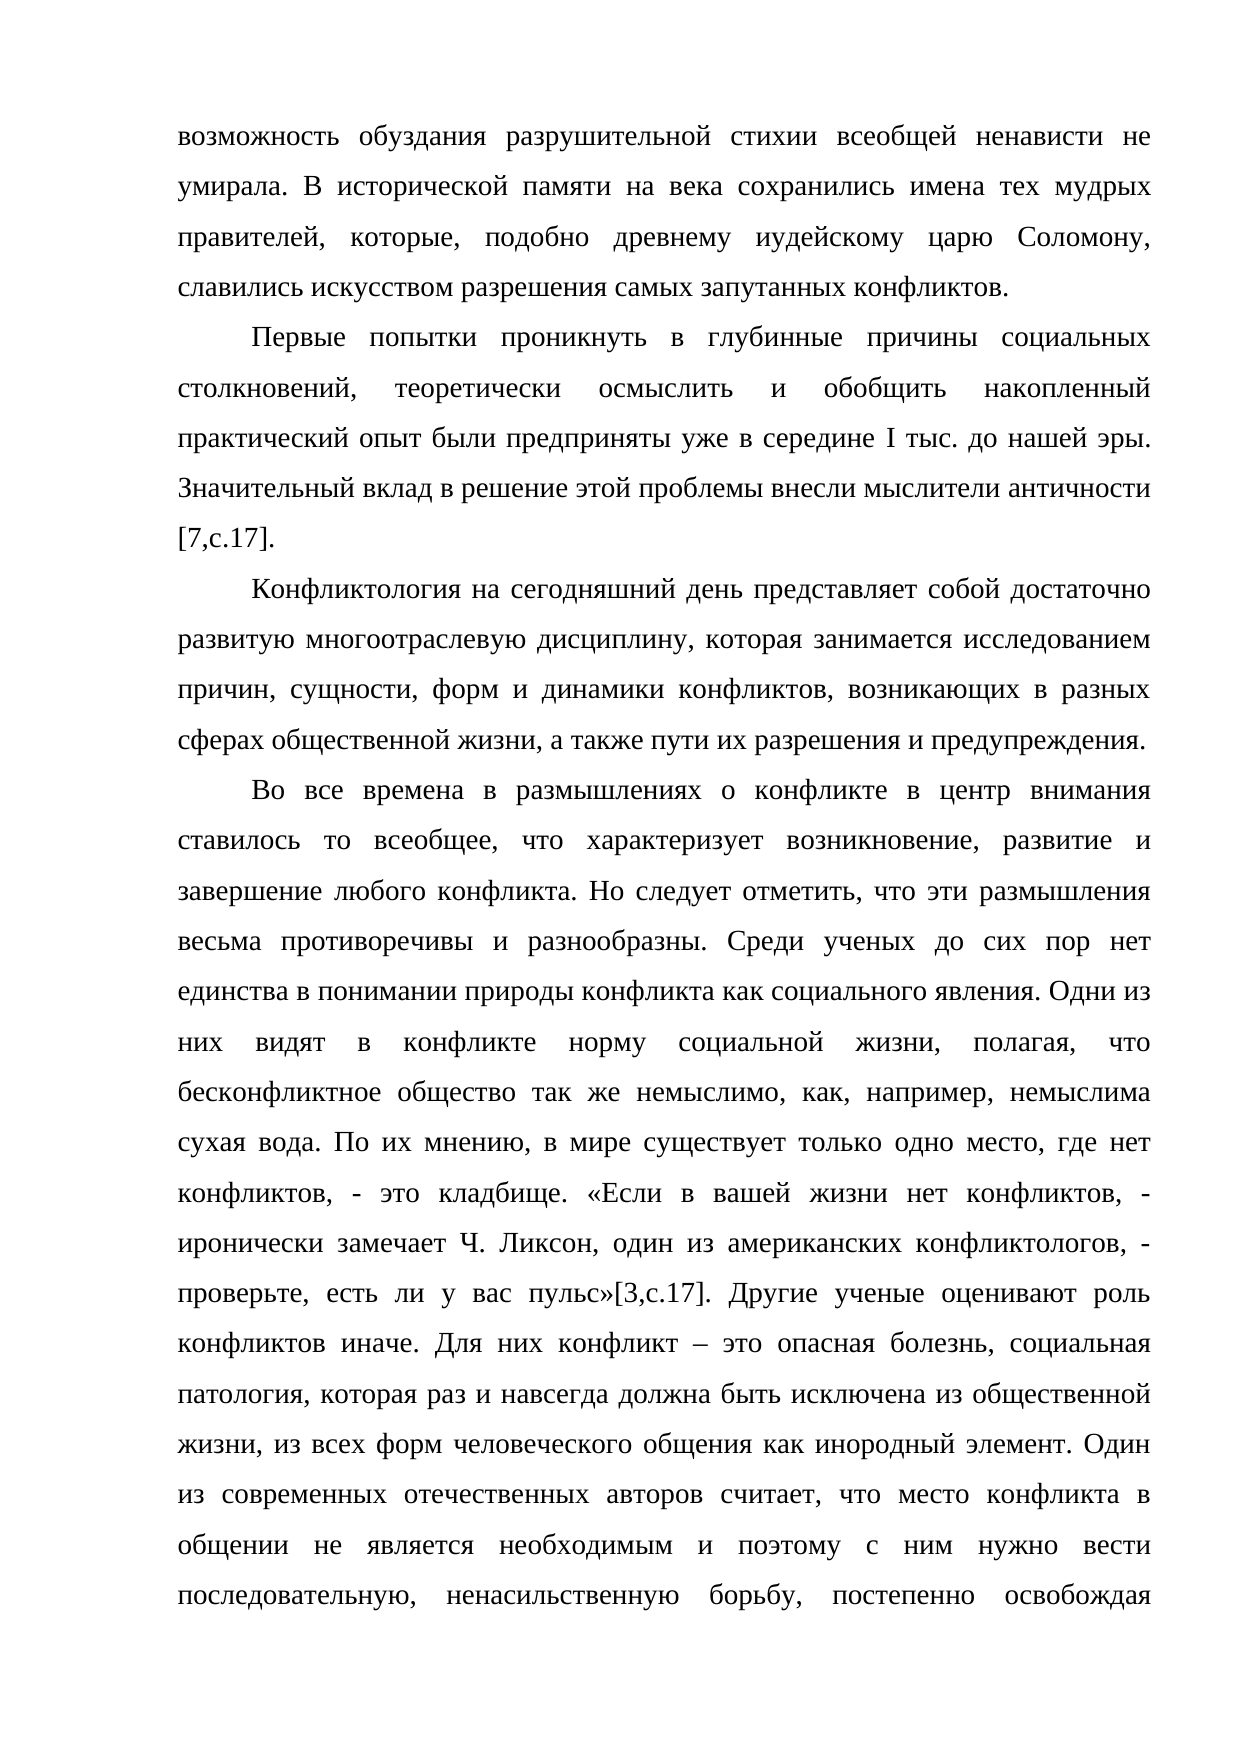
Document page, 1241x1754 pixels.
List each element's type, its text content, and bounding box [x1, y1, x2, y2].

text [177, 772, 1152, 1611]
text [177, 118, 1152, 303]
text Первые попытки проникнуть в глубинные причины социальных столкновений, теоретически осмыслить и обобщить накопленный практический опыт были предприняты уже в середине I тыс. до нашей эры. Значительный вклад в решение этой проблемы внесли мыслители античности [7,с.17]. [177, 319, 1152, 554]
text Конфликтология на сегодняшний день представляет собой достаточно развитую многоотраслевую дисциплину, которая занимается исследованием причин, сущности, форм и динамики конфликтов, возникающих в разных сферах общественной жизни, а также пути их разрешения и предупреждения. [177, 571, 1152, 755]
